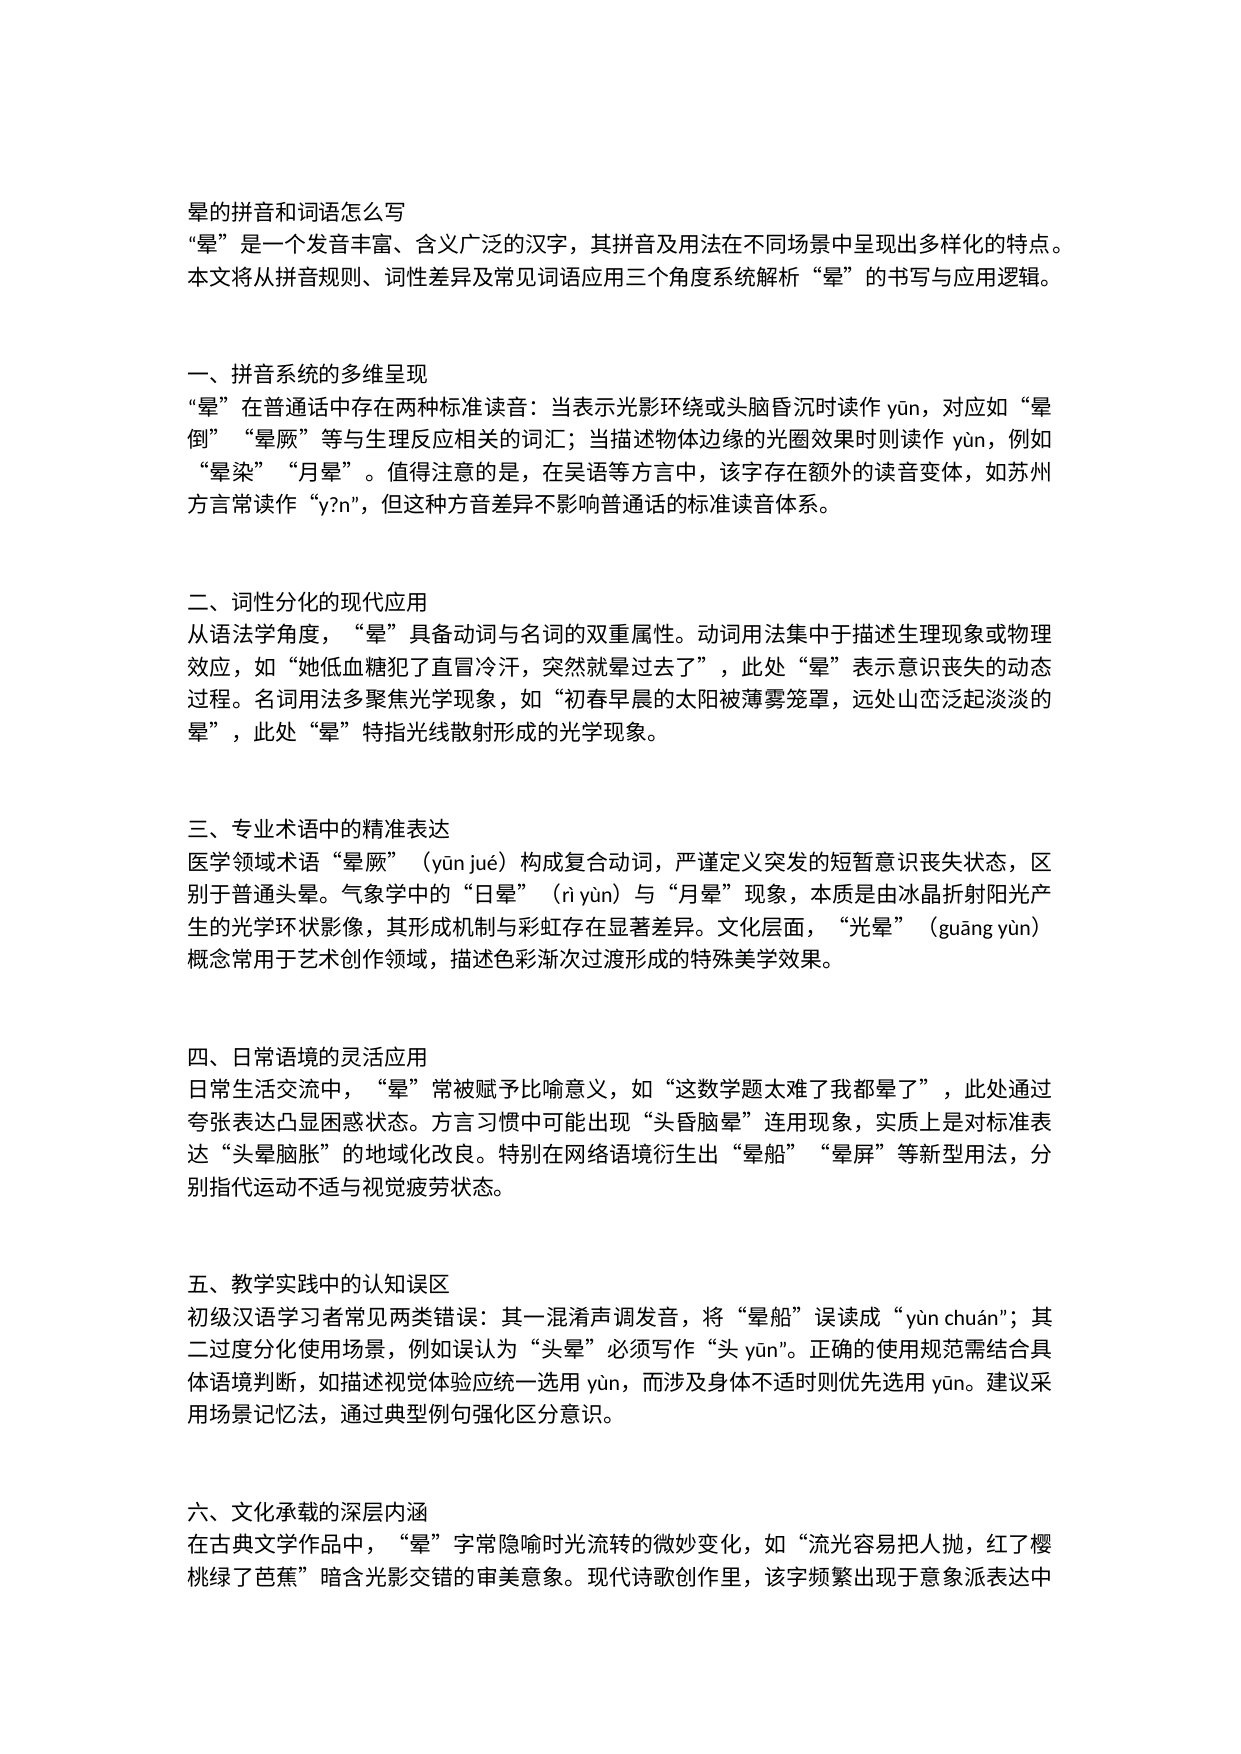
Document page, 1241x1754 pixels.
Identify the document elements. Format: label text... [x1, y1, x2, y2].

text 四、日常语境的灵活应用 [187, 1039, 1053, 1072]
text 二、词性分化的现代应用 [187, 584, 1053, 617]
text 晕的拼音和词语怎么写 [187, 194, 1053, 227]
text 医学领域术语“晕厥”（yūn jué）构成复合动词，严谨定义突发的短暂意识丧失状态，区别于普通头晕。气象学中的“日晕”（rì yùn）与“月晕”现象，本质是由冰晶折射阳光产生的光学环状影像，其形成机制与彩虹存在显著差异。文化层面，“光晕”（guāng yùn）概念常用于艺术创作领域，描述色彩渐次过渡形成的特殊美学效果。 [187, 844, 1053, 974]
text “晕”是一个发音丰富、含义广泛的汉字，其拼音及用法在不同场景中呈现出多样化的特点。本文将从拼音规则、词性差异及常见词语应用三个角度系统解析“晕”的书写与应用逻辑。 [187, 227, 1053, 292]
text 初级汉语学习者常见两类错误：其一混淆声调发音，将“晕船”误读成“yùn chuán”；其二过度分化使用场景，例如误认为“头晕”必须写作“头yūn”。正确的使用规范需结合具体语境判断，如描述视觉体验应统一选用yùn，而涉及身体不适时则优先选用yūn。建议采用场景记忆法，通过典型例句强化区分意识。 [187, 1299, 1053, 1429]
text 六、文化承载的深层内涵 [187, 1494, 1053, 1527]
text “晕”在普通话中存在两种标准读音：当表示光影环绕或头脑昏沉时读作yūn，对应如“晕倒”“晕厥”等与生理反应相关的词汇；当描述物体边缘的光圈效果时则读作yùn，例如“晕染”“月晕”。值得注意的是，在吴语等方言中，该字存在额外的读音变体，如苏州方言常读作“y?n”，但这种方音差异不影响普通话的标准读音体系。 [187, 389, 1053, 519]
text 三、专业术语中的精准表达 [187, 812, 1053, 844]
text 一、拼音系统的多维呈现 [187, 357, 1053, 389]
text 日常生活交流中，“晕”常被赋予比喻意义，如“这数学题太难了我都晕了”，此处通过夸张表达凸显困惑状态。方言习惯中可能出现“头昏脑晕”连用现象，实质上是对标准表达“头晕脑胀”的地域化改良。特别在网络语境衍生出“晕船”“晕屏”等新型用法，分别指代运动不适与视觉疲劳状态。 [187, 1072, 1053, 1202]
text 从语法学角度，“晕”具备动词与名词的双重属性。动词用法集中于描述生理现象或物理效应，如“她低血糖犯了直冒冷汗，突然就晕过去了”，此处“晕”表示意识丧失的动态过程。名词用法多聚焦光学现象，如“初春早晨的太阳被薄雾笼罩，远处山峦泛起淡淡的晕”，此处“晕”特指光线散射形成的光学现象。 [187, 617, 1053, 747]
text 五、教学实践中的认知误区 [187, 1267, 1053, 1299]
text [187, 1527, 1053, 1592]
